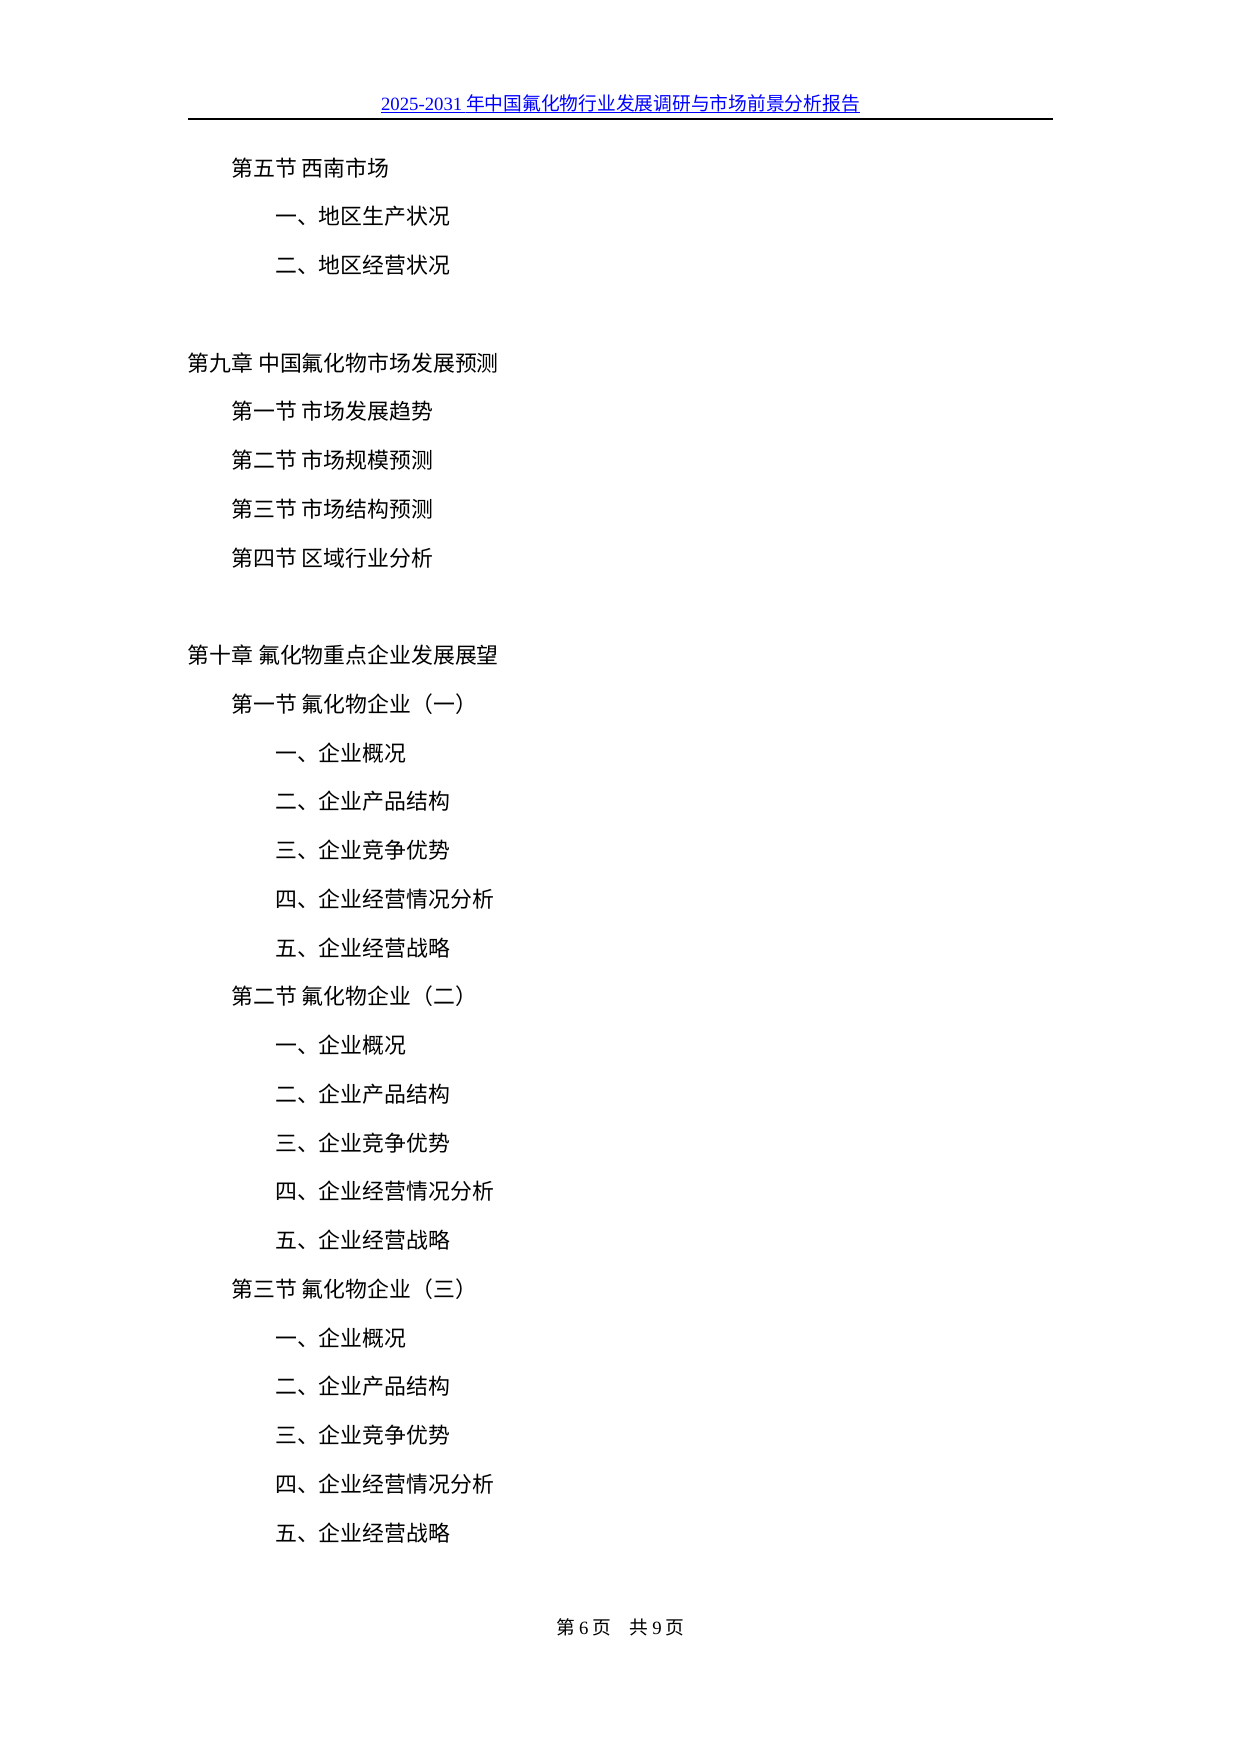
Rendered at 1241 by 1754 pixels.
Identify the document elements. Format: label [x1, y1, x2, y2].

text [187, 150, 1053, 1548]
